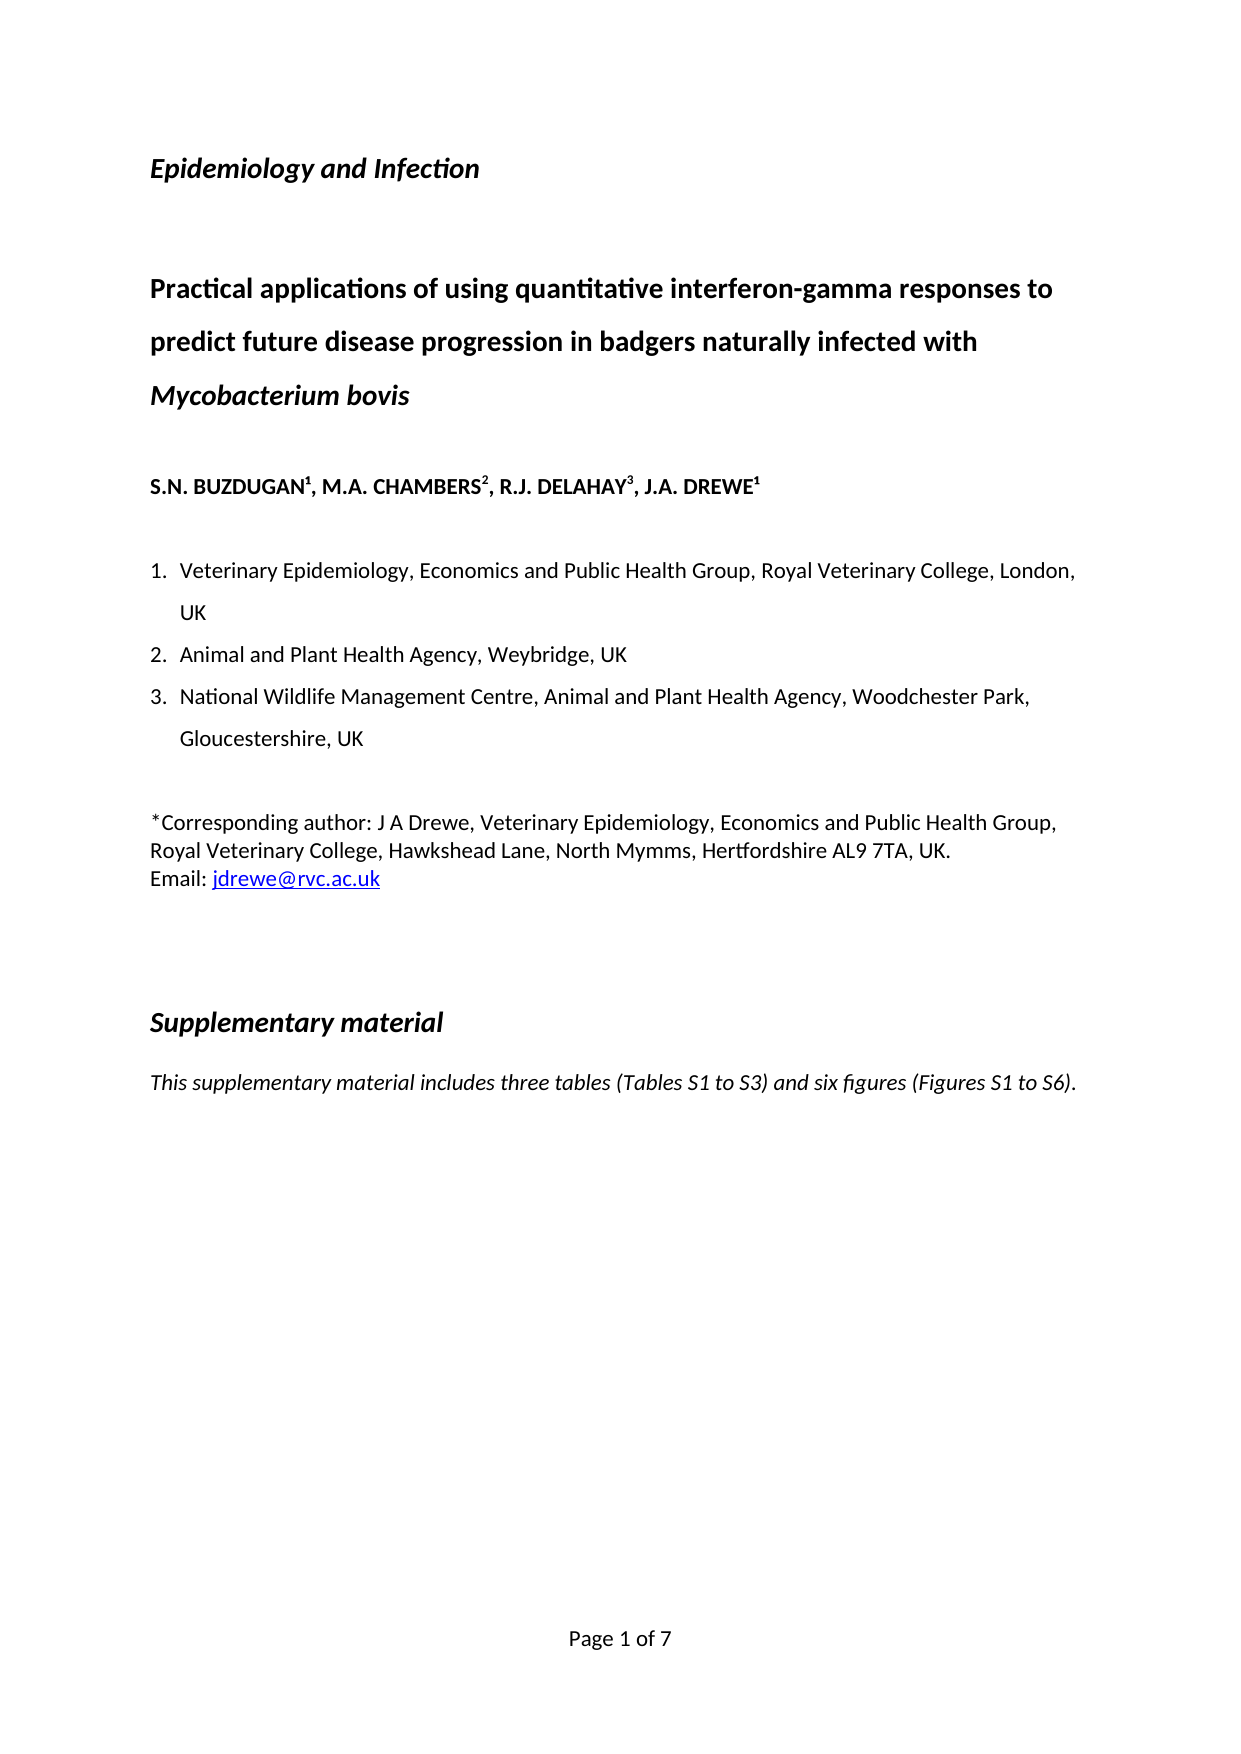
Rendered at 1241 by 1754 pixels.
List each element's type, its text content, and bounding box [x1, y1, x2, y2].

text This supplementary material includes three tables (Tables S1 to S3) and six figures (Figures S1 to S6). [150, 1068, 1090, 1096]
list Animal and Plant Health Agency, Weybridge, UK [150, 640, 1090, 668]
text Supplementary material [150, 1004, 1090, 1039]
text S.N. BUZDUGAN¹, M.A. CHAMBERS2, R.J. DELAHAY3, J.A. DREWE¹ [150, 472, 1090, 500]
text Practical applications of using quantitative interferon-gamma responses to predict future disease progression in badgers naturally infected with Mycobacterium bovis [150, 270, 1090, 412]
text *Corresponding author: J A Drewe, Veterinary Epidemiology, Economics and Public Health Group, Royal Veterinary College, Hawkshead Lane, North Mymms, Hertfordshire AL9 7TA, UK. Email: jdrewe@rvc.ac.uk [150, 808, 1090, 892]
text Epidemiology and Infection [150, 150, 1090, 186]
list National Wildlife Management Centre, Animal and Plant Health Agency, Woodchester Park, Gloucestershire, UK [150, 682, 1090, 752]
list Veterinary Epidemiology, Economics and Public Health Group, Royal Veterinary College, London, UK [150, 556, 1090, 626]
